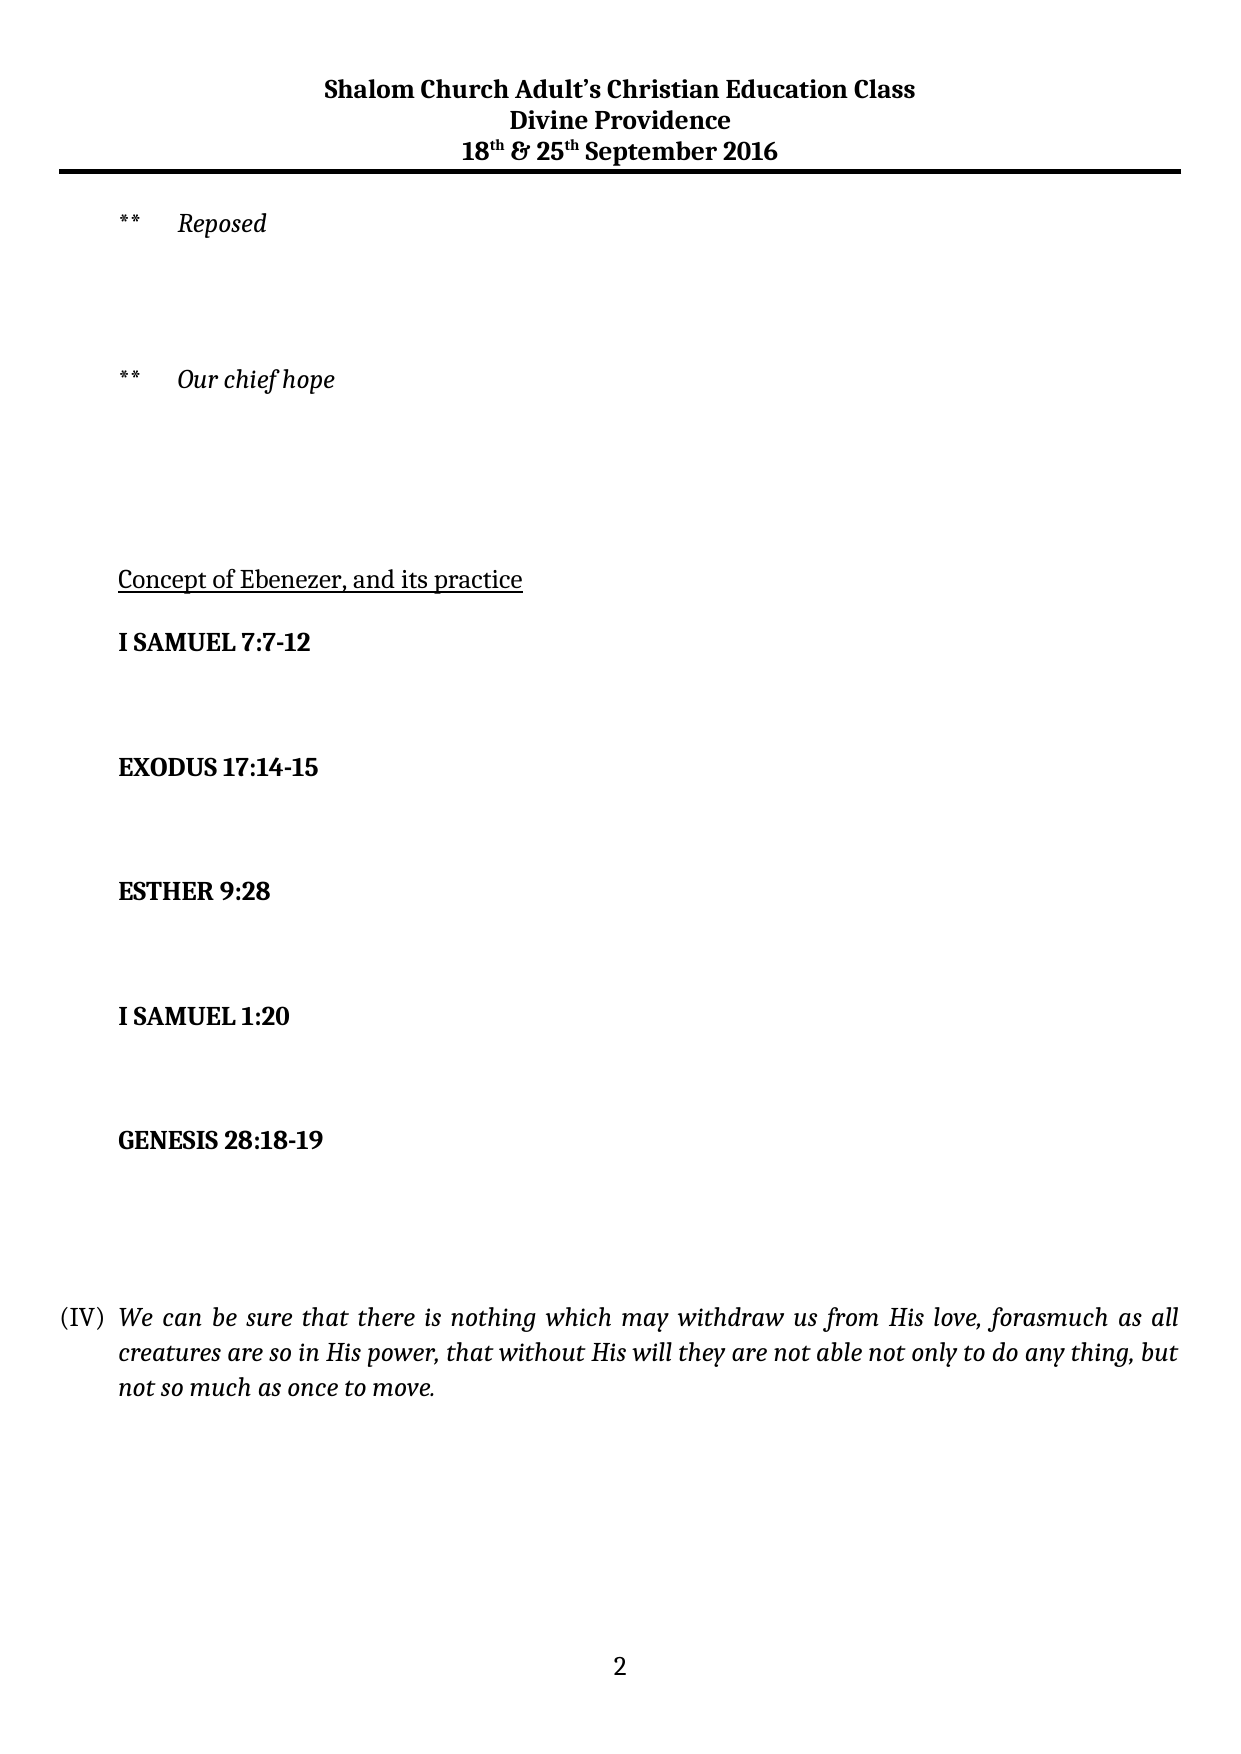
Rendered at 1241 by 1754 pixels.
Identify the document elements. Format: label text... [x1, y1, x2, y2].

list I SAMUEL 7:7-12 [118, 627, 1181, 658]
list GENESIS 28:18-19 [118, 1125, 1181, 1156]
text Concept of Ebenezer, and its practice [118, 560, 1181, 596]
text ** Our chief hope [118, 364, 1181, 396]
list EXODUS 17:14-15 [118, 752, 1181, 783]
text ** Reposed [118, 208, 1181, 239]
list ESTHER 9:28 [118, 876, 1181, 907]
text (IV) We can be sure that there is nothing which may withdraw us from His love, forasmuch as all creatures are so in His power, that without His will they are not able not only to do any thing, but not so much as once to move. [59, 1297, 1181, 1403]
list I SAMUEL 1:20 [118, 1001, 1181, 1032]
